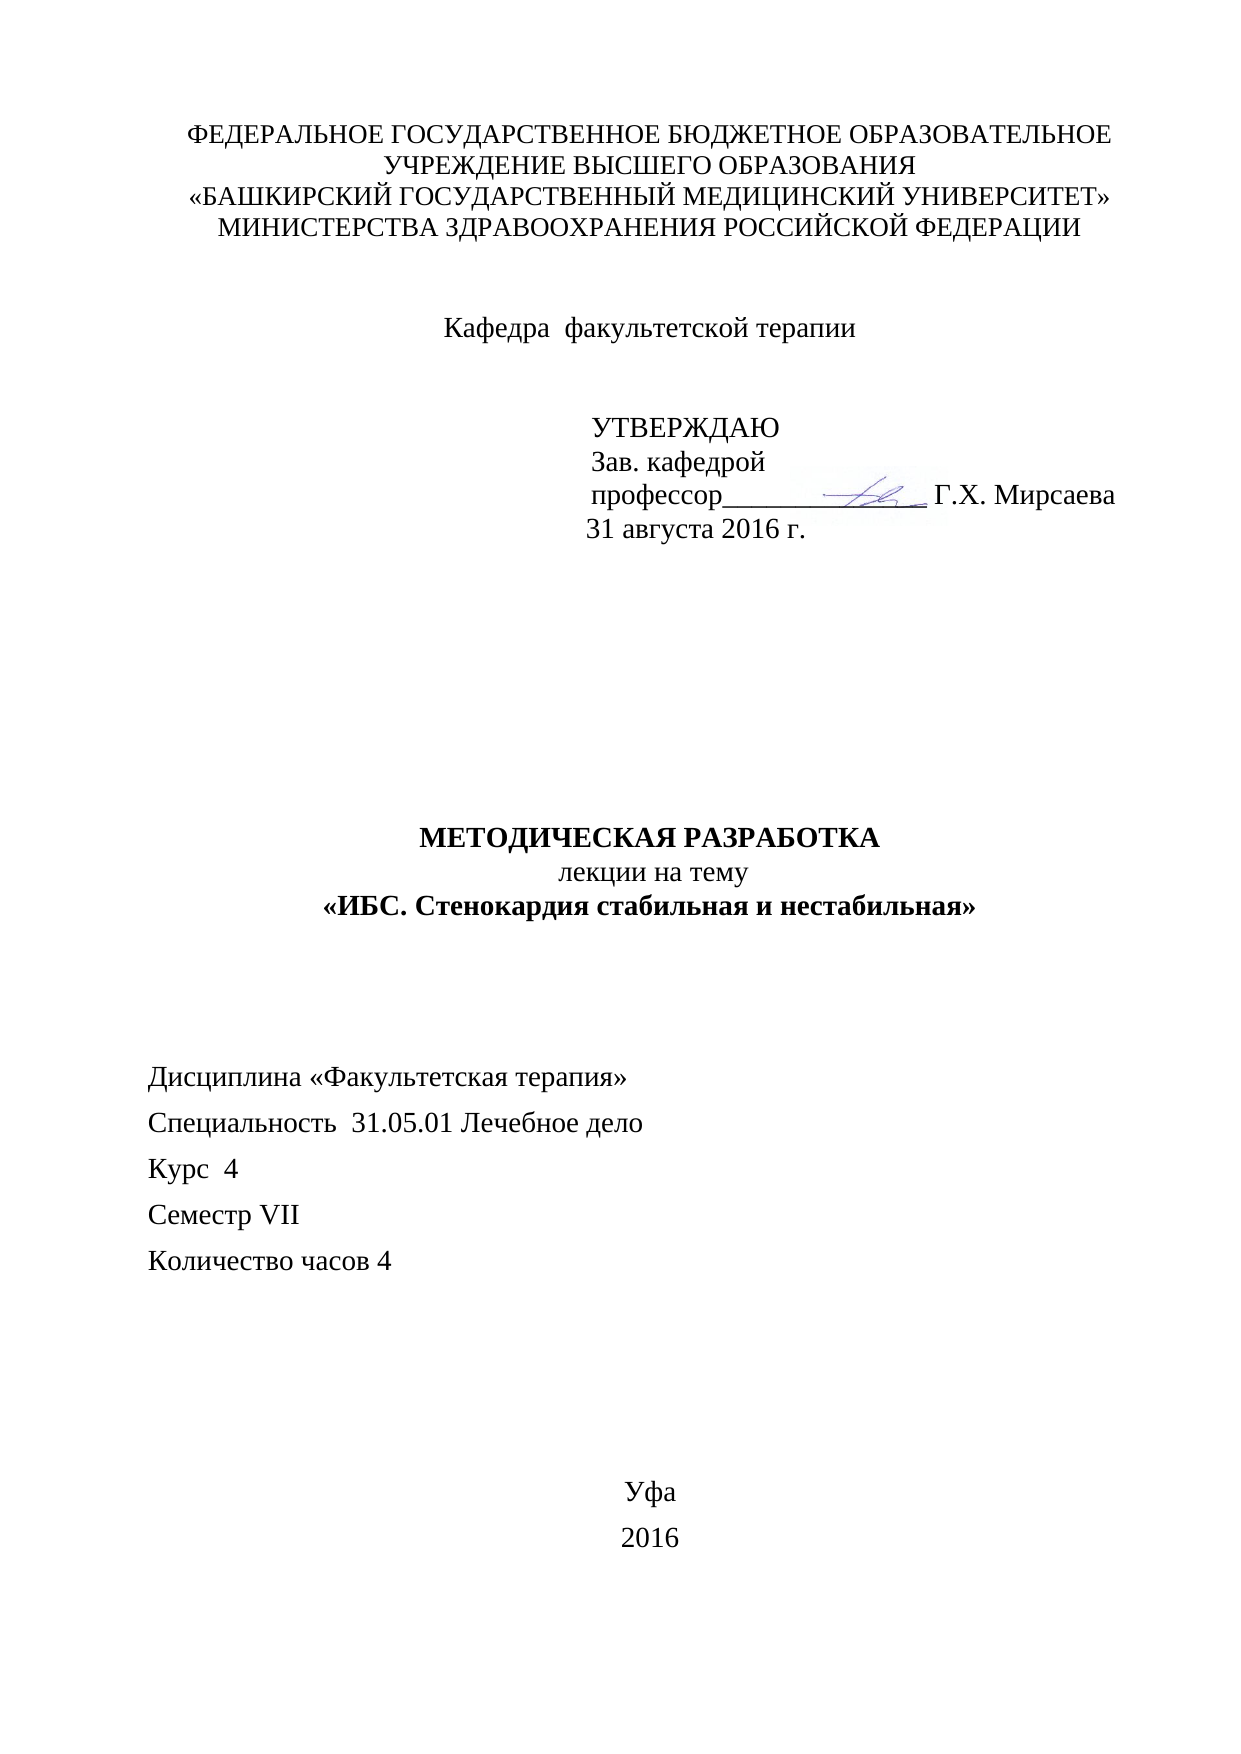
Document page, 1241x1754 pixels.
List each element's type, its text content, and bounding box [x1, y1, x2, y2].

text Кафедра факультетской терапии [148, 310, 1152, 343]
text «ИБС. Стенокардия стабильная и нестабильная» [148, 888, 1152, 921]
text 2016 [148, 1520, 1152, 1553]
text Уфа [148, 1474, 1152, 1507]
text Дисциплина «Факультетская терапия» [148, 1059, 1152, 1093]
text Специальность 31.05.01 Лечебное дело [148, 1105, 1152, 1139]
text МЕТОДИЧЕСКАЯ РАЗРАБОТКА [148, 821, 1152, 854]
text УТВЕРЖДАЮ [591, 410, 1152, 444]
text ФЕДЕРАЛЬНОЕ ГОСУДАРСТВЕННОЕ БЮДЖЕТНОЕ ОБРАЗОВАТЕЛЬНОЕ УЧРЕЖДЕНИЕ ВЫСШЕГО ОБРАЗОВАНИЯ [148, 118, 1152, 180]
text лекции на тему [148, 854, 1152, 888]
text 31 августа . [177, 511, 1152, 544]
text профессор______________ Г.Х. Мирсаева [591, 477, 1152, 511]
subtitle МИНИСТЕРСТВА ЗДРАВООХРАНЕНИЯ РОССИЙСКОЙ ФЕДЕРАЦИИ [148, 212, 1152, 243]
text Зав. кафедрой [591, 444, 1152, 477]
text Курс 4 [148, 1151, 1152, 1185]
text Количество часов 4 [148, 1243, 1152, 1277]
subtitle «БАШКИРСКИЙ ГОСУДАРСТВЕННЫЙ МЕДИЦИНСКИЙ УНИВЕРСИТЕТ» [148, 180, 1152, 212]
text Семестр VII [148, 1197, 1152, 1231]
